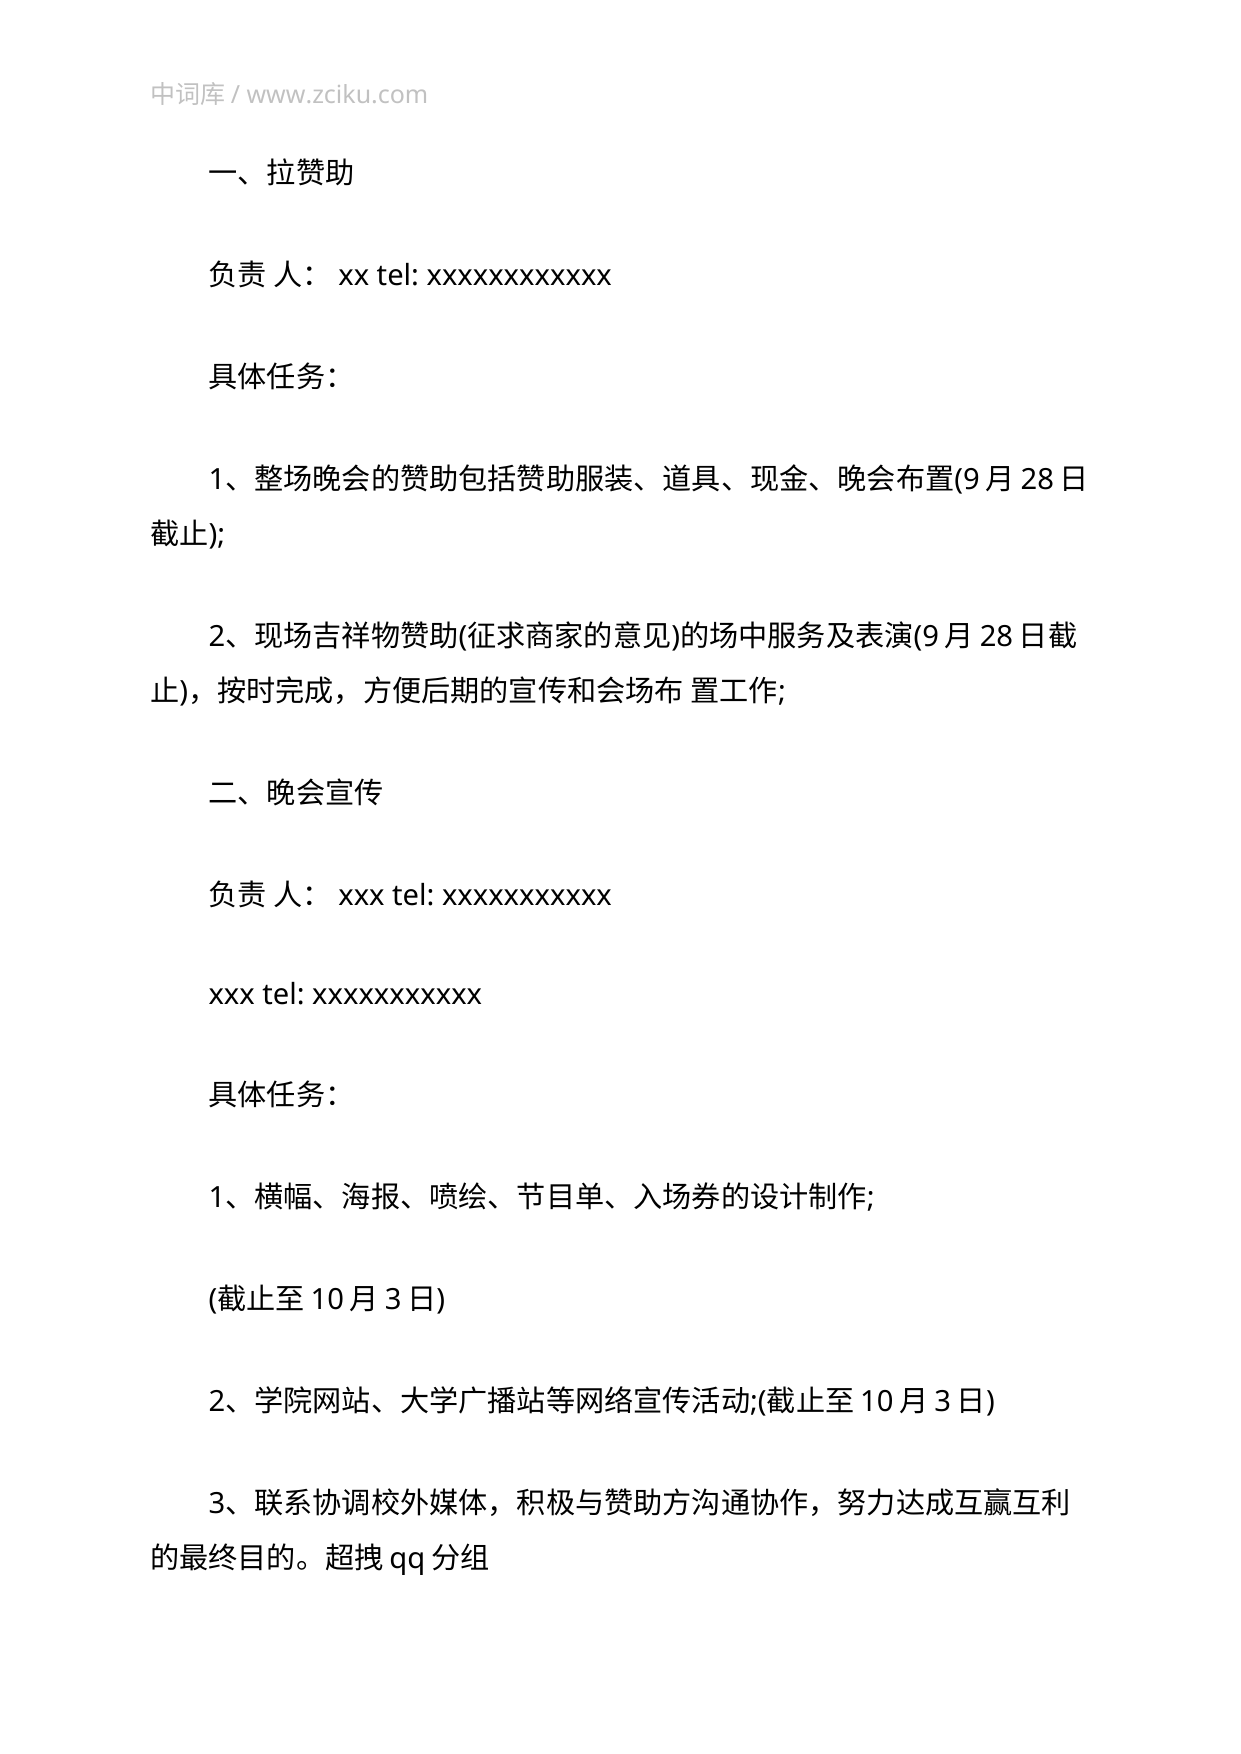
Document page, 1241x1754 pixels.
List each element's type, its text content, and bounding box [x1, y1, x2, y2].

text 一、拉赞助 [150, 150, 1090, 192]
text 具体任务： [150, 1072, 1090, 1114]
text 具体任务： [150, 354, 1090, 396]
text 2、学院网站、大学广播站等网络宣传活动;(截止至10月3日) [150, 1377, 1090, 1420]
text 负责 人： xxx tel: xxxxxxxxxxx [150, 871, 1090, 914]
text 1、整场晚会的赞助包括赞助服装、道具、现金、晚会布置(9月28日截止); [150, 456, 1090, 553]
text 3、联系协调校外媒体，积极与赞助方沟通协作，努力达成互赢互利的最终目的。超拽qq分组 [150, 1479, 1090, 1577]
text 负责 人： xx tel: xxxxxxxxxxxx [150, 252, 1090, 294]
text 2、现场吉祥物赞助(征求商家的意见)的场中服务及表演(9月28日截止)，按时完成，方便后期的宣传和会场布 置工作; [150, 612, 1090, 710]
text 二、晚会宣传 [150, 769, 1090, 812]
text (截止至10月3日) [150, 1275, 1090, 1318]
text 1、横幅、海报、喷绘、节目单、入场券的设计制作; [150, 1173, 1090, 1216]
text xxx tel: xxxxxxxxxxx [150, 973, 1090, 1013]
